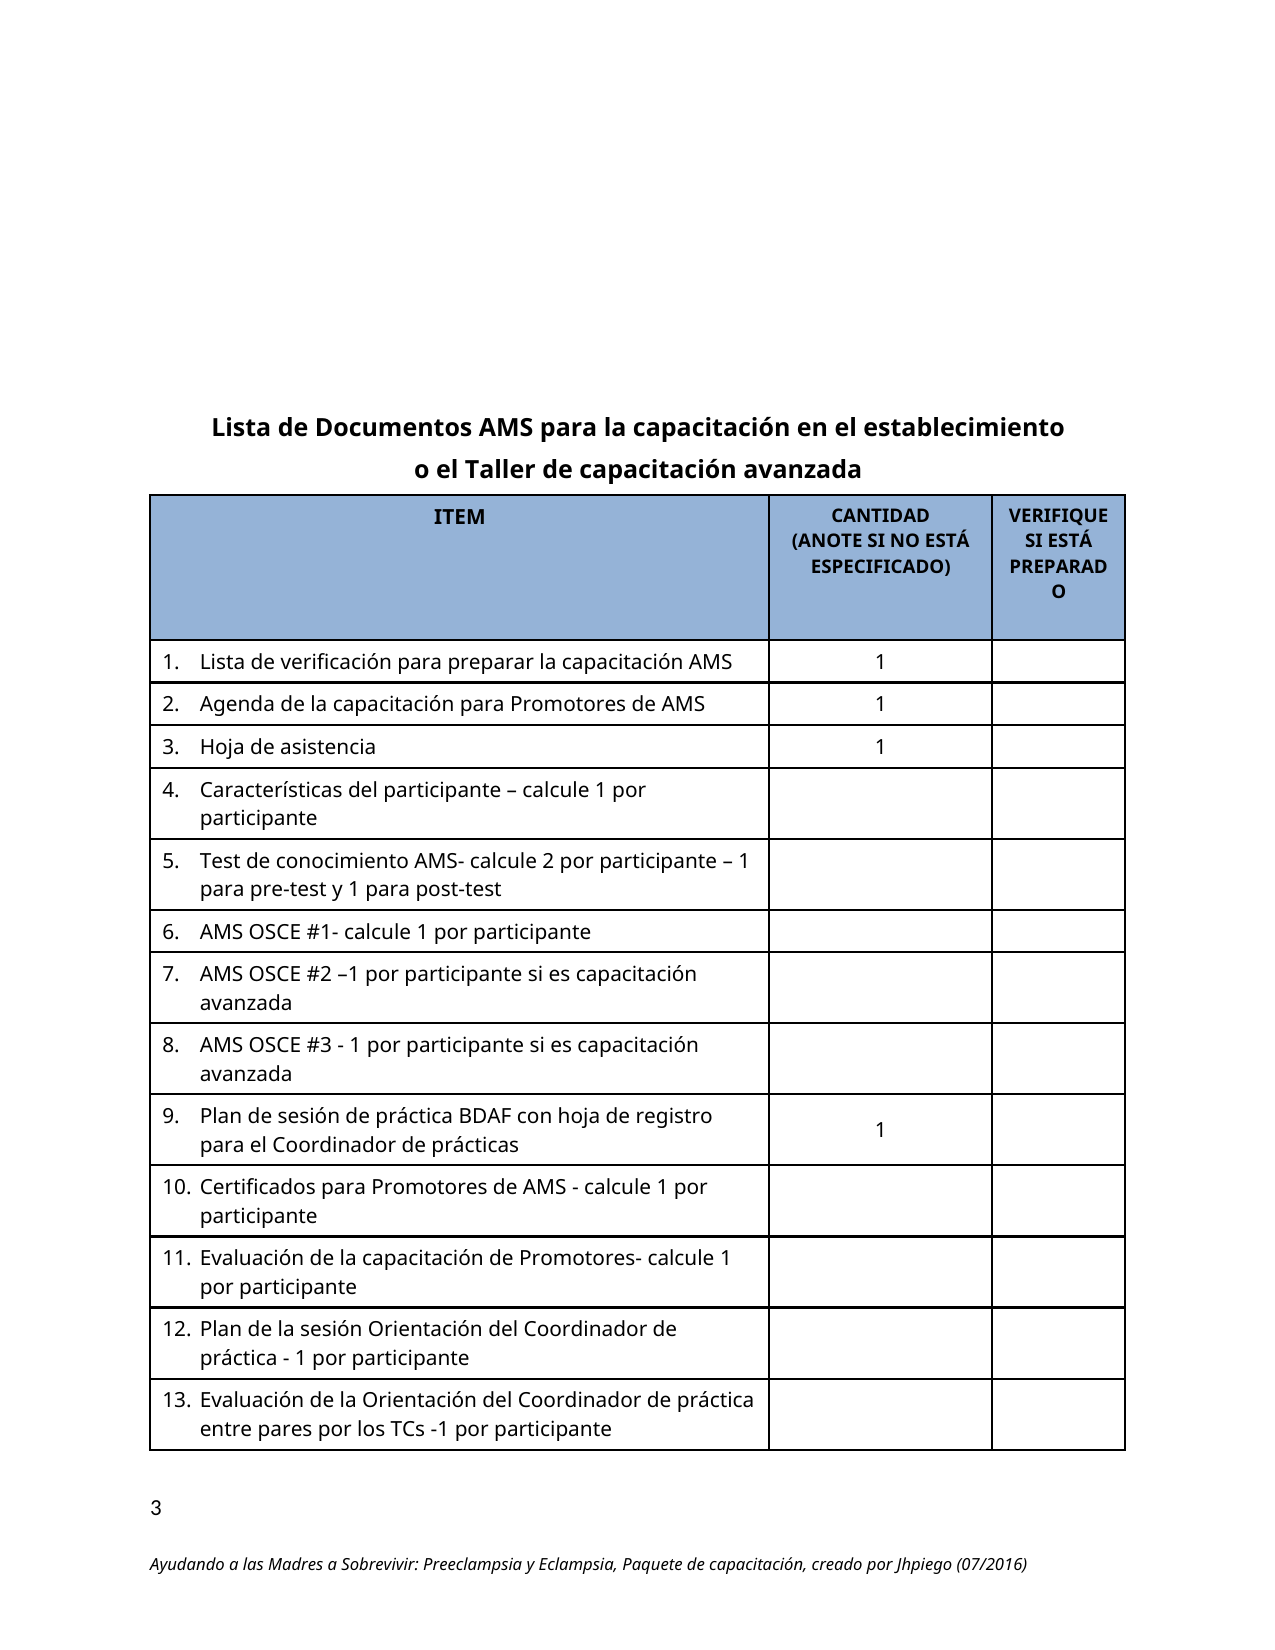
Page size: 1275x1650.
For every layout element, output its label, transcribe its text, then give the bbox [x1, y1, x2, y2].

table_cell [993, 641, 1124, 681]
table_cell Evaluación de la Orientación del Coordinador de práctica entre pares por los TCs -1 por participante [151, 1380, 768, 1448]
table_cell Certificados para Promotores de AMS - calcule 1 por participante [151, 1166, 768, 1235]
table_cell Test de conocimiento AMS- calcule 2 por participante – 1 para pre-test y 1 para post-test [151, 840, 768, 909]
text Lista de Documentos AMS para la capacitación en el establecimiento [150, 409, 1126, 443]
table_cell [770, 840, 991, 909]
table_cell 1 [770, 726, 991, 767]
table_cell [770, 769, 991, 838]
table_cell [770, 1380, 991, 1448]
table_cell 1 [770, 1095, 991, 1164]
table_cell [770, 953, 991, 1022]
table_cell Evaluación de la capacitación de Promotores- calcule 1 por participante [151, 1238, 768, 1306]
table_cell Características del participante – calcule 1 por participante [151, 769, 768, 838]
table_cell [993, 1380, 1124, 1448]
table_cell [770, 1024, 991, 1093]
table_cell [770, 1309, 991, 1377]
table_cell [993, 1309, 1124, 1377]
table_cell [993, 1238, 1124, 1306]
table_cell 1 [770, 684, 991, 724]
table_cell [993, 684, 1124, 724]
table_cell [770, 1166, 991, 1235]
table_cell Plan de sesión de práctica BDAF con hoja de registro para el Coordinador de prácticas [151, 1095, 768, 1164]
table_cell [993, 769, 1124, 838]
table_cell Hoja de asistencia [151, 726, 768, 767]
text o el Taller de capacitación avanzada [150, 452, 1126, 486]
table_cell [993, 911, 1124, 951]
table_header VERIFIQUE SI ESTÁ PREPARADO [993, 496, 1124, 639]
table_cell Lista de verificación para preparar la capacitación AMS [151, 641, 768, 681]
table_cell Plan de la sesión Orientación del Coordinador de práctica - 1 por participante [151, 1309, 768, 1377]
table_cell [993, 1095, 1124, 1164]
table_cell [993, 1166, 1124, 1235]
table_cell AMS OSCE #1- calcule 1 por participante [151, 911, 768, 951]
table_cell [993, 953, 1124, 1022]
table_header ITEM [151, 496, 768, 639]
table_cell [993, 840, 1124, 909]
table_cell [770, 911, 991, 951]
table_cell 1 [770, 641, 991, 681]
table_cell AMS OSCE #2 –1 por participante si es capacitación avanzada [151, 953, 768, 1022]
table_header CANTIDAD (ANOTE SI NO ESTÁ ESPECIFICADO) [770, 496, 991, 639]
table_cell [993, 726, 1124, 767]
table_cell [770, 1238, 991, 1306]
table_cell [993, 1024, 1124, 1093]
table_cell Agenda de la capacitación para Promotores de AMS [151, 684, 768, 724]
table_cell AMS OSCE #3 - 1 por participante si es capacitación avanzada [151, 1024, 768, 1093]
